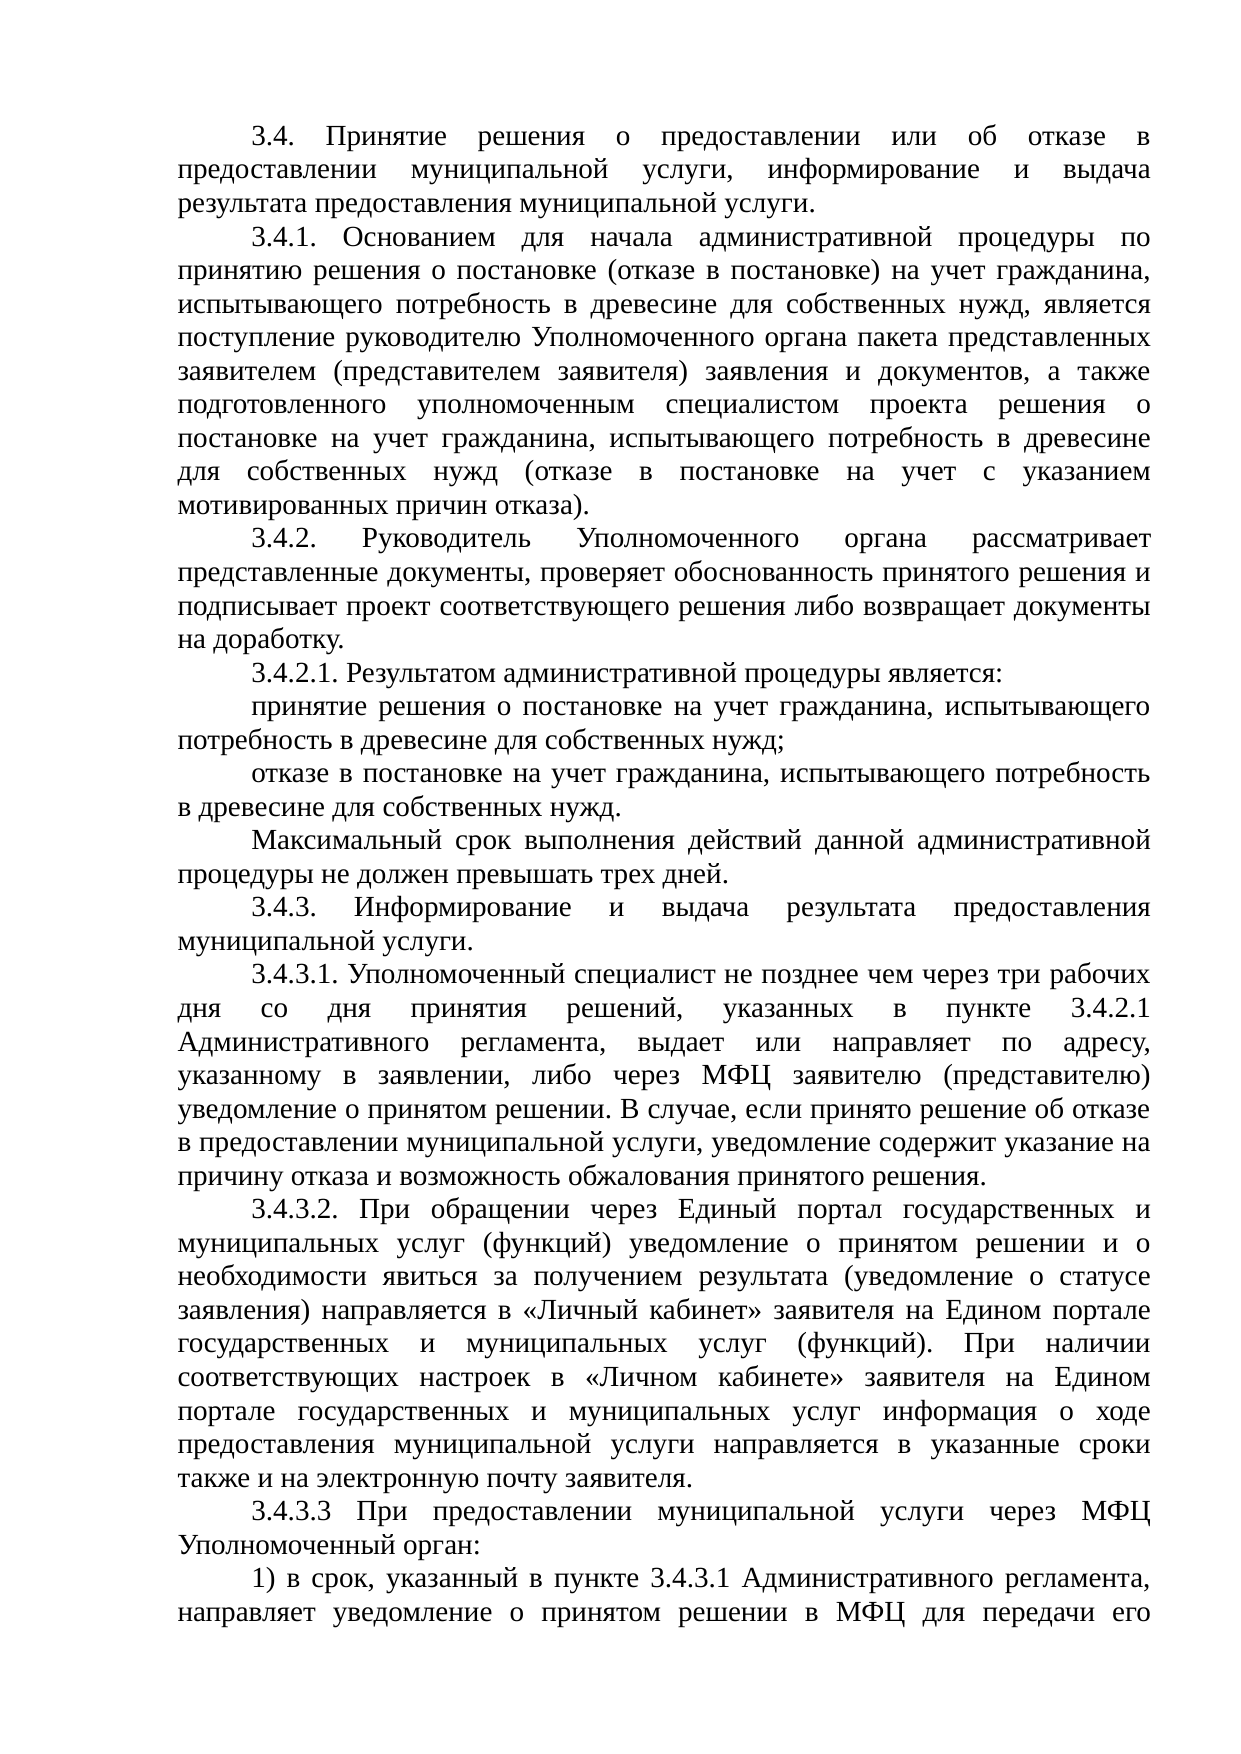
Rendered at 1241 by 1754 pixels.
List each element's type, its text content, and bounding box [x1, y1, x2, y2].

text отказе в постановке на учет гражданина, испытывающего потребность в древесине для собственных нужд. [177, 755, 1152, 822]
text 3.4.2.1. Результатом административной процедуры является: [177, 655, 1152, 688]
text 3.4.3.2. При обращении через Единый портал государственных и муниципальных услуг (функций) уведомление о принятом решении и о необходимости явиться за получением результата (уведомление о статусе заявления) направляется в «Личный кабинет» заявителя на Едином портале государственных и муниципальных услуг (функций). При наличии соответствующих настроек в «Личном кабинете» заявителя на Едином портале государственных и муниципальных услуг информация о ходе предоставления муниципальной услуги направляется в указанные сроки также и на электронную почту заявителя. [177, 1191, 1152, 1493]
text 3.4.2. Руководитель Уполномоченного органа рассматривает представленные документы, проверяет обоснованность принятого решения и подписывает проект соответствующего решения либо возвращает документы на доработку. [177, 521, 1152, 655]
text 3.4. Принятие решения о предоставлении или об отказе в предоставлении муниципальной услуги, информирование и выдача результата предоставления муниципальной услуги. [177, 118, 1152, 219]
text 3.4.3.1. Уполномоченный специалист не позднее чем через три рабочих дня со дня принятия решений, указанных в пункте 3.4.2.1 Административного регламента, выдает или направляет по адресу, указанному в заявлении, либо через МФЦ заявителю (представителю) уведомление о принятом решении. В случае, если принято решение об отказе в предоставлении муниципальной услуги, уведомление содержит указание на причину отказа и возможность обжалования принятого решения. [177, 957, 1152, 1191]
text 3.4.3.3 При предоставлении муниципальной услуги через МФЦ Уполномоченный орган: [177, 1493, 1152, 1560]
text 3.4.3. Информирование и выдача результата предоставления муниципальной услуги. [177, 889, 1152, 957]
text Максимальный срок выполнения действий данной административной процедуры не должен превышать трех дней. [177, 822, 1152, 889]
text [177, 1560, 1152, 1627]
text принятие решения о постановке на учет гражданина, испытывающего потребность в древесине для собственных нужд; [177, 688, 1152, 755]
text 3.4.1. Основанием для начала административной процедуры по принятию решения о постановке (отказе в постановке) на учет гражданина, испытывающего потребность в древесине для собственных нужд, является поступление руководителю Уполномоченного органа пакета представленных заявителем (представителем заявителя) заявления и документов, а также подготовленного уполномоченным специалистом проекта решения о постановке на учет гражданина, испытывающего потребность в древесине для собственных нужд (отказе в постановке на учет с указанием мотивированных причин отказа). [177, 219, 1152, 521]
